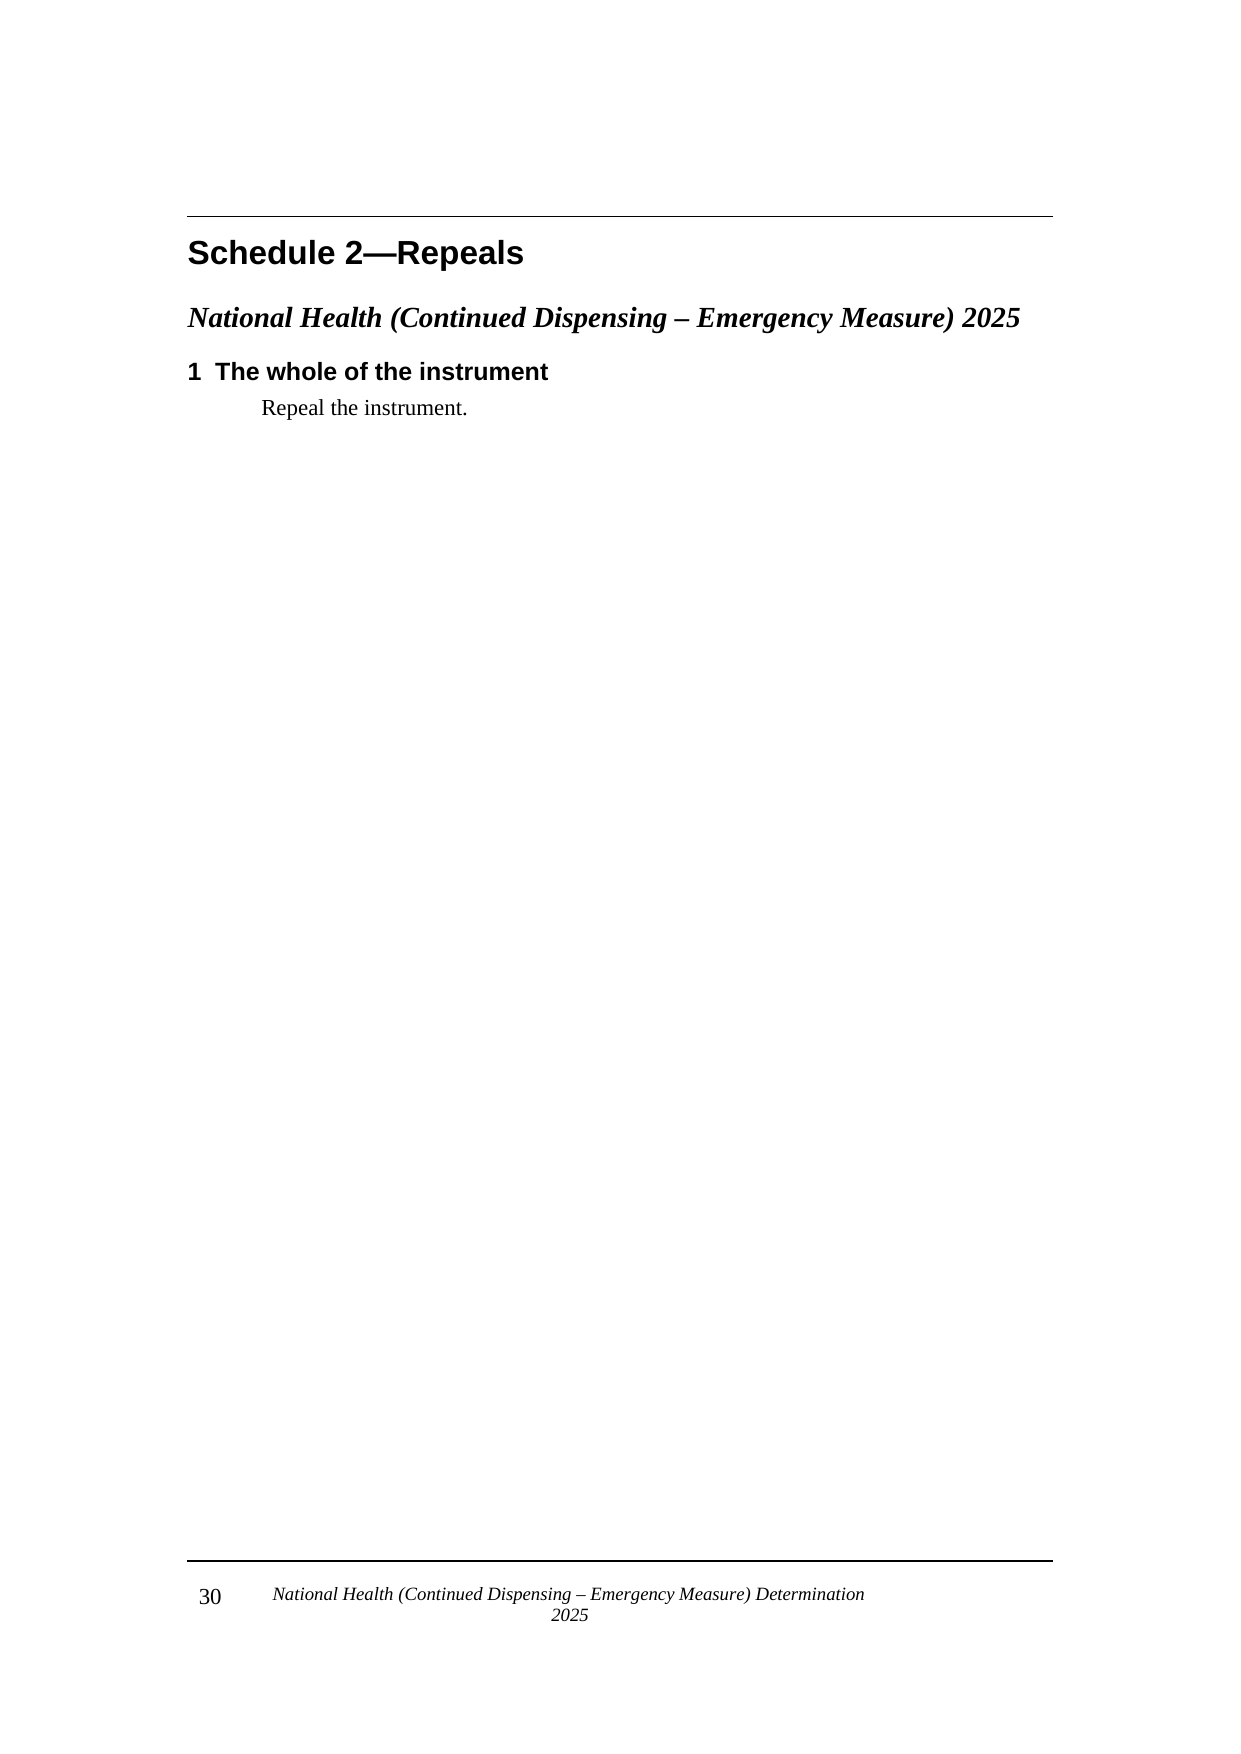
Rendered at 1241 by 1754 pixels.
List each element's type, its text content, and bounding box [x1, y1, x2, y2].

text National Health (Continued Dispensing – Emergency Measure) 2025 [187, 300, 1053, 334]
text Schedule 2—Repeals [187, 233, 1053, 271]
text Repeal the instrument. [261, 394, 1053, 420]
text 1 The whole of the instrument [187, 357, 1053, 386]
